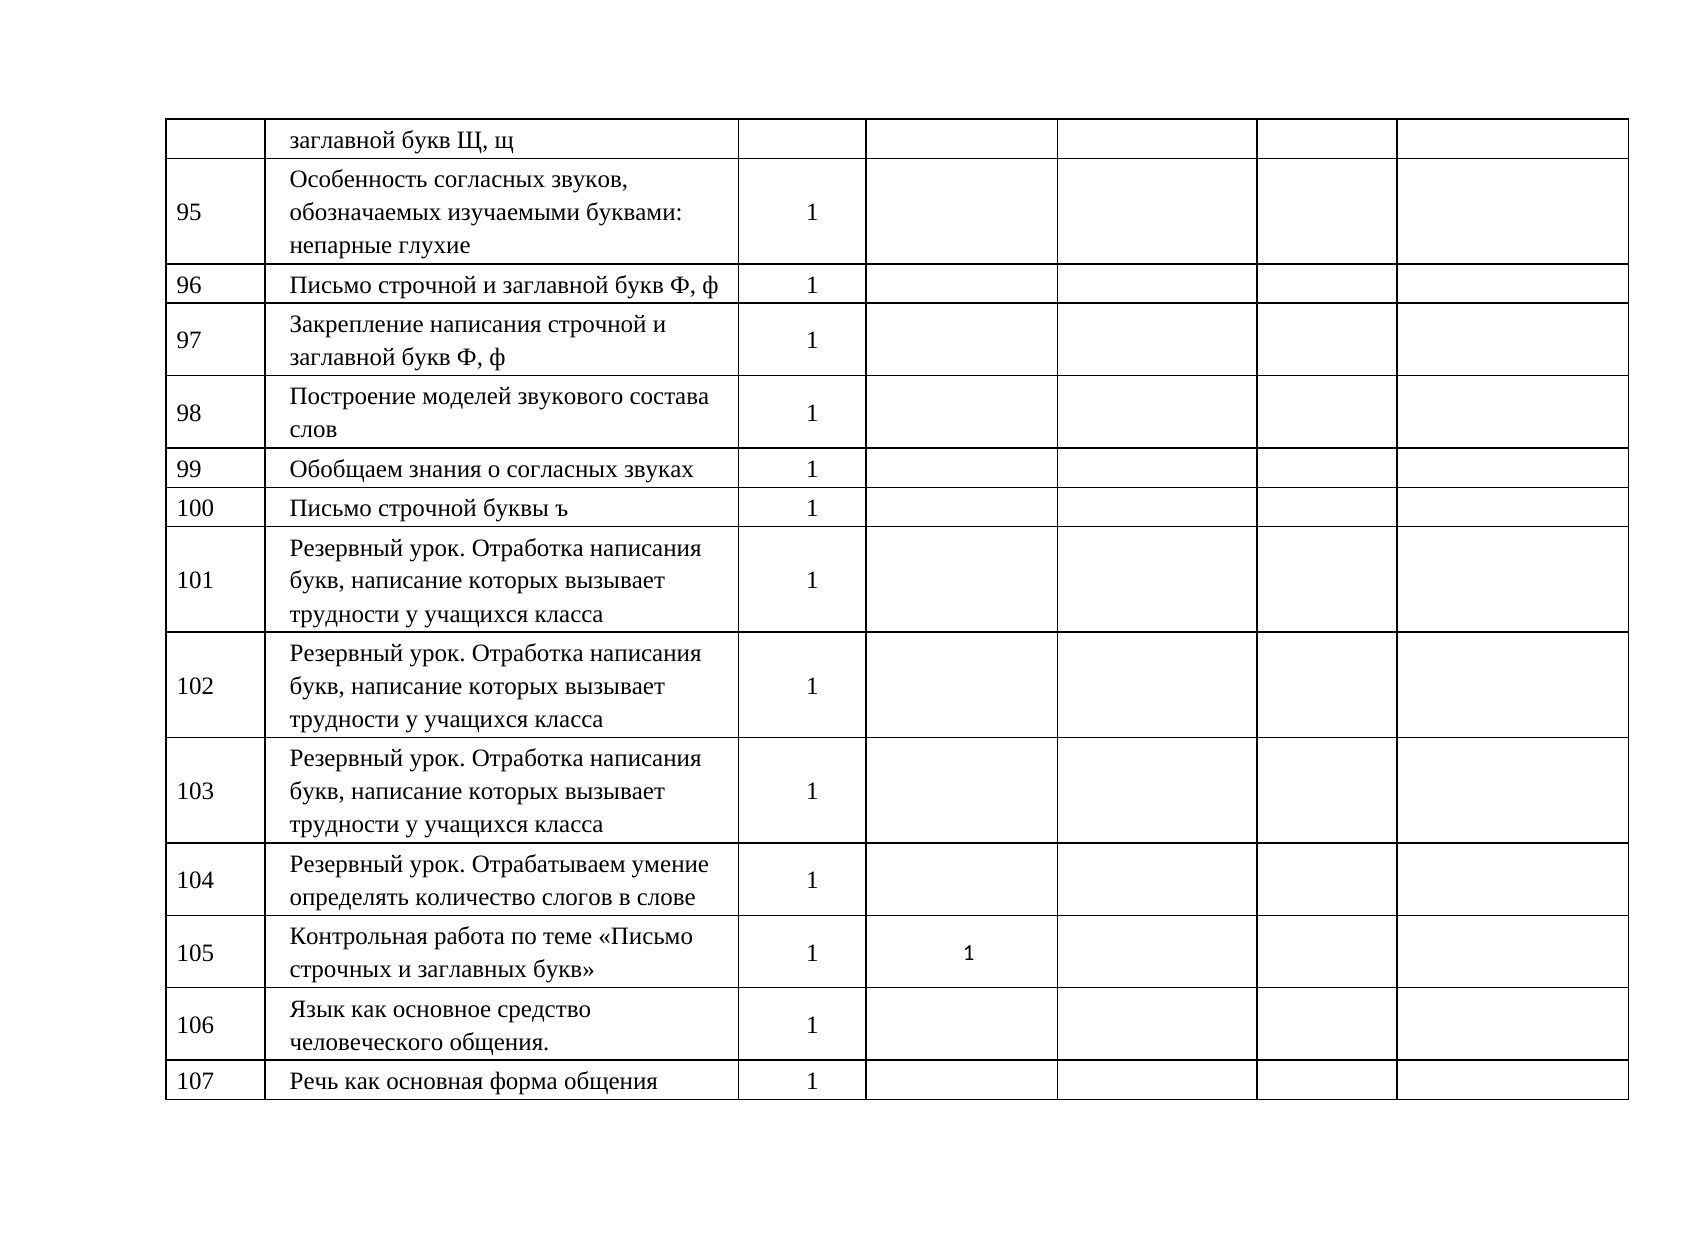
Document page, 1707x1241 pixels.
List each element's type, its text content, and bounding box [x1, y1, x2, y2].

table_cell 105 [167, 916, 264, 987]
table_cell [1058, 738, 1256, 842]
table_cell [1058, 159, 1256, 263]
table_cell [1398, 844, 1628, 914]
table_cell 1 [739, 1061, 865, 1099]
table_cell [1258, 527, 1396, 631]
table_cell [1398, 1061, 1628, 1099]
table_cell 1 [739, 376, 865, 447]
table_cell [1058, 527, 1256, 631]
table_cell 1 [739, 527, 865, 631]
table_cell [1398, 120, 1628, 157]
table_cell [1398, 376, 1628, 447]
table_cell [1258, 738, 1396, 842]
table_cell [1058, 488, 1256, 526]
table_cell 1 [739, 488, 865, 526]
table_cell [1258, 304, 1396, 375]
table_cell [1258, 1061, 1396, 1099]
table_cell 106 [167, 988, 264, 1059]
table_cell [1258, 120, 1396, 157]
table_cell 1 [739, 159, 865, 263]
table_cell 1 [867, 916, 1057, 987]
table_cell 101 [167, 527, 264, 631]
table_cell 1 [739, 265, 865, 302]
table_cell [1258, 633, 1396, 737]
table_cell [1258, 376, 1396, 447]
table_cell [1398, 304, 1628, 375]
table_cell 96 [167, 265, 264, 302]
table_cell [867, 449, 1057, 486]
table_cell [1258, 449, 1396, 486]
table_cell [1258, 844, 1396, 914]
table_cell 1 [739, 633, 865, 737]
table_cell 1 [739, 916, 865, 987]
table_cell 1 [739, 738, 865, 842]
table_cell [867, 527, 1057, 631]
table_cell [1258, 488, 1396, 526]
table_cell [1058, 916, 1256, 987]
table_cell Резервный урок. Отработка написания букв, написание которых вызывает трудности у учащихся класса [266, 633, 738, 737]
table_cell [1058, 120, 1256, 157]
table_cell [1058, 376, 1256, 447]
table_cell [1398, 527, 1628, 631]
table_cell 107 [167, 1061, 264, 1099]
table_cell [867, 988, 1057, 1059]
table_cell [1398, 159, 1628, 263]
table_cell [1258, 159, 1396, 263]
table_cell [867, 1061, 1057, 1099]
table_cell 95 [167, 159, 264, 263]
table_cell 97 [167, 304, 264, 375]
table_cell [867, 159, 1057, 263]
table_cell [1058, 265, 1256, 302]
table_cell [266, 120, 738, 157]
table_cell 1 [739, 988, 865, 1059]
table_cell Особенность согласных звуков, обозначаемых изучаемыми буквами: непарные глухие [266, 159, 738, 263]
table_cell [867, 265, 1057, 302]
table_cell Язык как основное средство человеческого общения. [266, 988, 738, 1059]
table_cell [1058, 304, 1256, 375]
table_cell Резервный урок. Отработка написания букв, написание которых вызывает трудности у учащихся класса [266, 738, 738, 842]
table_cell [867, 844, 1057, 914]
table_cell 94 [167, 120, 264, 157]
table_cell [867, 633, 1057, 737]
table_cell 1 [739, 304, 865, 375]
table_cell Письмо строчной и заглавной букв Ф, ф [266, 265, 738, 302]
table_cell [1058, 449, 1256, 486]
table_cell 104 [167, 844, 264, 914]
table_cell [1398, 265, 1628, 302]
table_cell Построение моделей звукового состава слов [266, 376, 738, 447]
table_cell [1398, 916, 1628, 987]
table_cell [1058, 988, 1256, 1059]
table_cell [1398, 633, 1628, 737]
table_cell Контрольная работа по теме «Письмо строчных и заглавных букв» [266, 916, 738, 987]
table_cell [867, 738, 1057, 842]
table_cell [867, 120, 1057, 157]
table_cell Резервный урок. Отработка написания букв, написание которых вызывает трудности у учащихся класса [266, 527, 738, 631]
table_cell [1058, 633, 1256, 737]
table_cell [1258, 916, 1396, 987]
table_cell [867, 488, 1057, 526]
table_cell 103 [167, 738, 264, 842]
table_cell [266, 1061, 738, 1099]
table_cell [1058, 844, 1256, 914]
table_cell [1058, 1061, 1256, 1099]
table_cell [867, 376, 1057, 447]
table_cell 100 [167, 488, 264, 526]
table_cell Обобщаем знания о согласных звуках [266, 449, 738, 486]
table_cell [1398, 488, 1628, 526]
table_cell [1398, 738, 1628, 842]
table_cell [867, 304, 1057, 375]
table_cell Закрепление написания строчной и заглавной букв Ф, ф [266, 304, 738, 375]
table_cell [1258, 988, 1396, 1059]
table_cell 1 [739, 844, 865, 914]
table_cell Резервный урок. Отрабатываем умение определять количество слогов в слове [266, 844, 738, 914]
table_cell [1258, 265, 1396, 302]
table_cell 102 [167, 633, 264, 737]
table_cell 1 [739, 120, 865, 157]
table_cell [1398, 988, 1628, 1059]
table_cell Письмо строчной буквы ъ [266, 488, 738, 526]
table_cell [1398, 449, 1628, 486]
table_cell 98 [167, 376, 264, 447]
table_cell 99 [167, 449, 264, 486]
table_cell 1 [739, 449, 865, 486]
